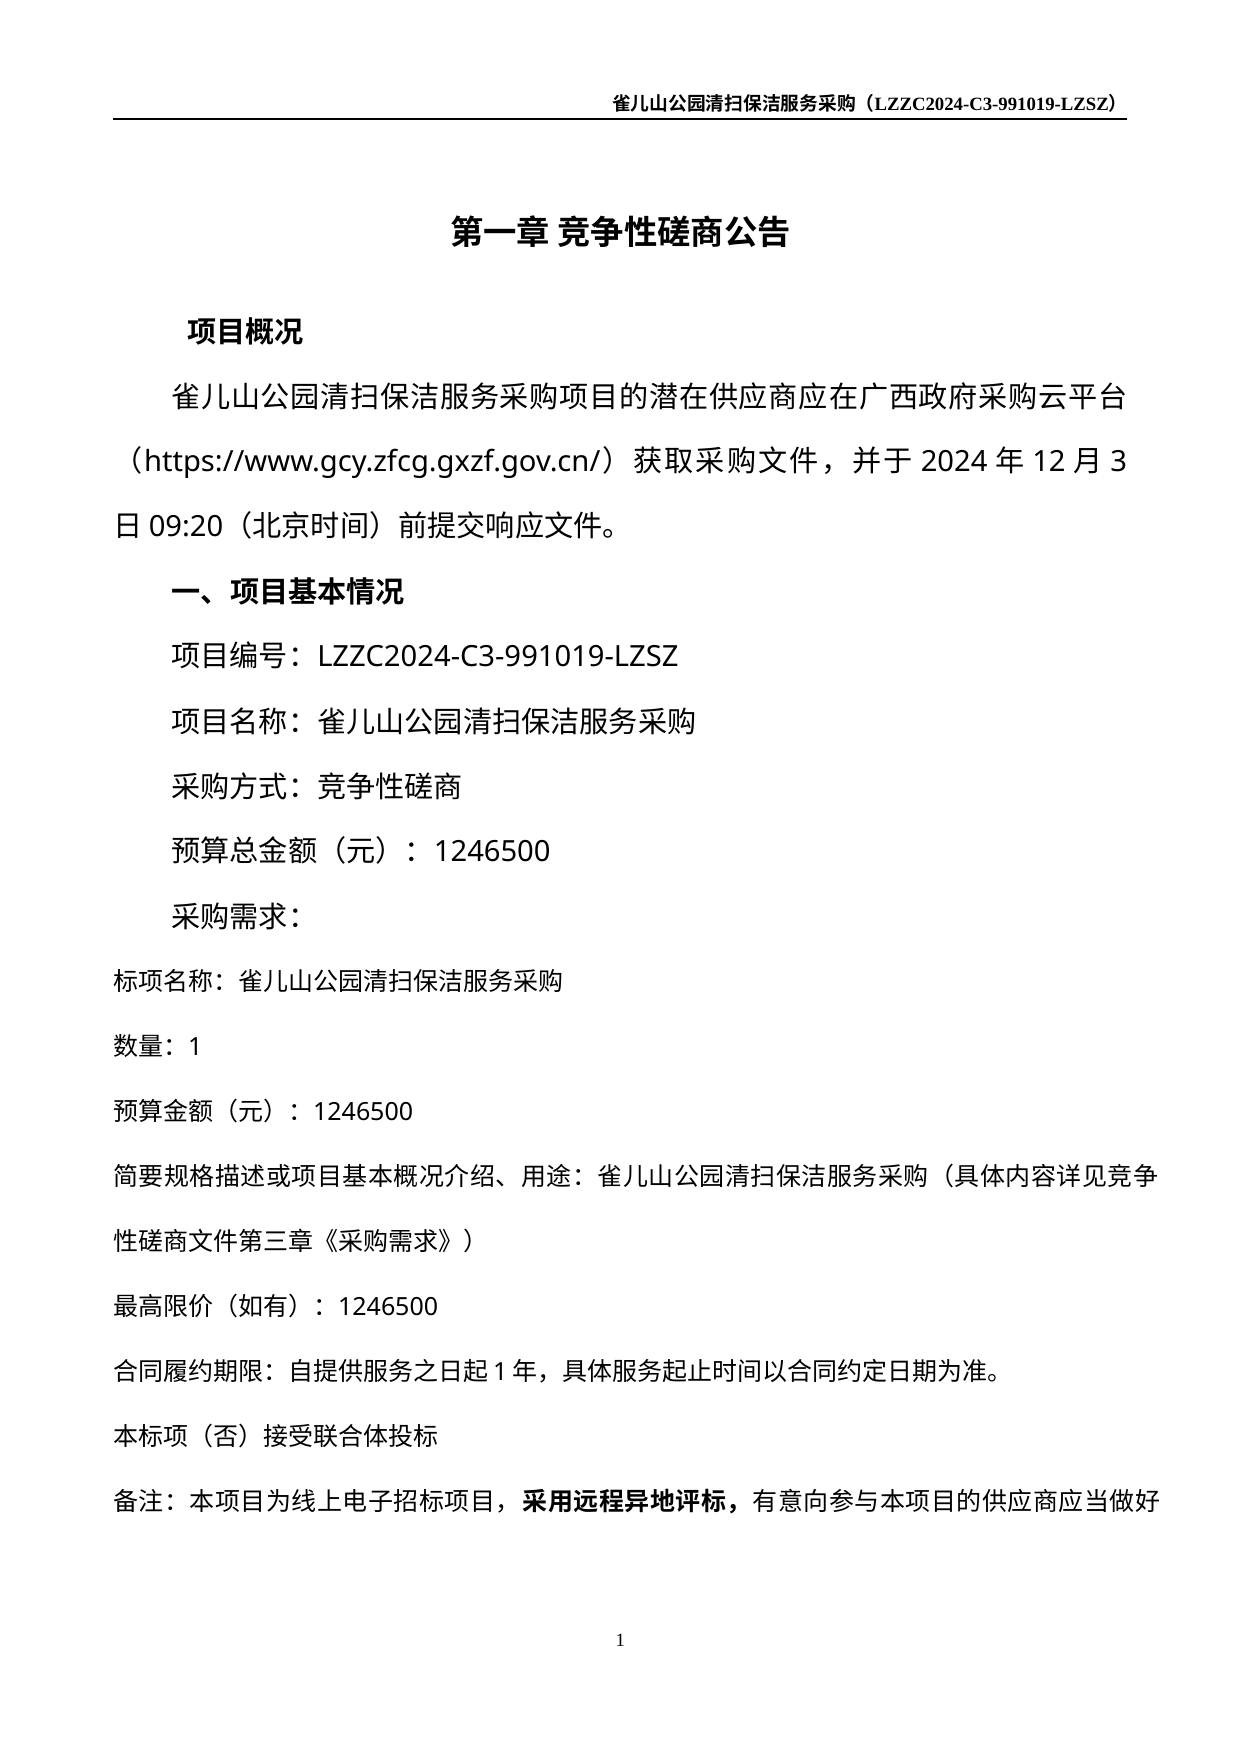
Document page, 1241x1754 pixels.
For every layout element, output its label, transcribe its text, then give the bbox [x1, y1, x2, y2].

text 雀儿山公园清扫保洁服务采购项目的潜在供应商应在广西政府采购云平台（https://www.gcy.zfcg.gxzf.gov.cn/）获取采购文件，并于2024年12月3日 09:20（北京时间）前提交响应文件。 [113, 362, 1127, 557]
text 采购需求： [113, 882, 1162, 947]
subtitle 第一章 竞争性磋商公告 [113, 197, 1127, 262]
list 项目编号：LZZC2024-C3-991019-LZSZ [113, 622, 1162, 687]
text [113, 947, 1162, 1532]
list 项目名称：雀儿山公园清扫保洁服务采购 [113, 687, 1162, 752]
text 采购方式：竞争性磋商 [113, 752, 1127, 817]
text 一、项目基本情况 [113, 557, 1127, 622]
list 预算总金额（元）：1246500 [113, 817, 1162, 882]
subtitle 项目概况 [113, 297, 1127, 362]
